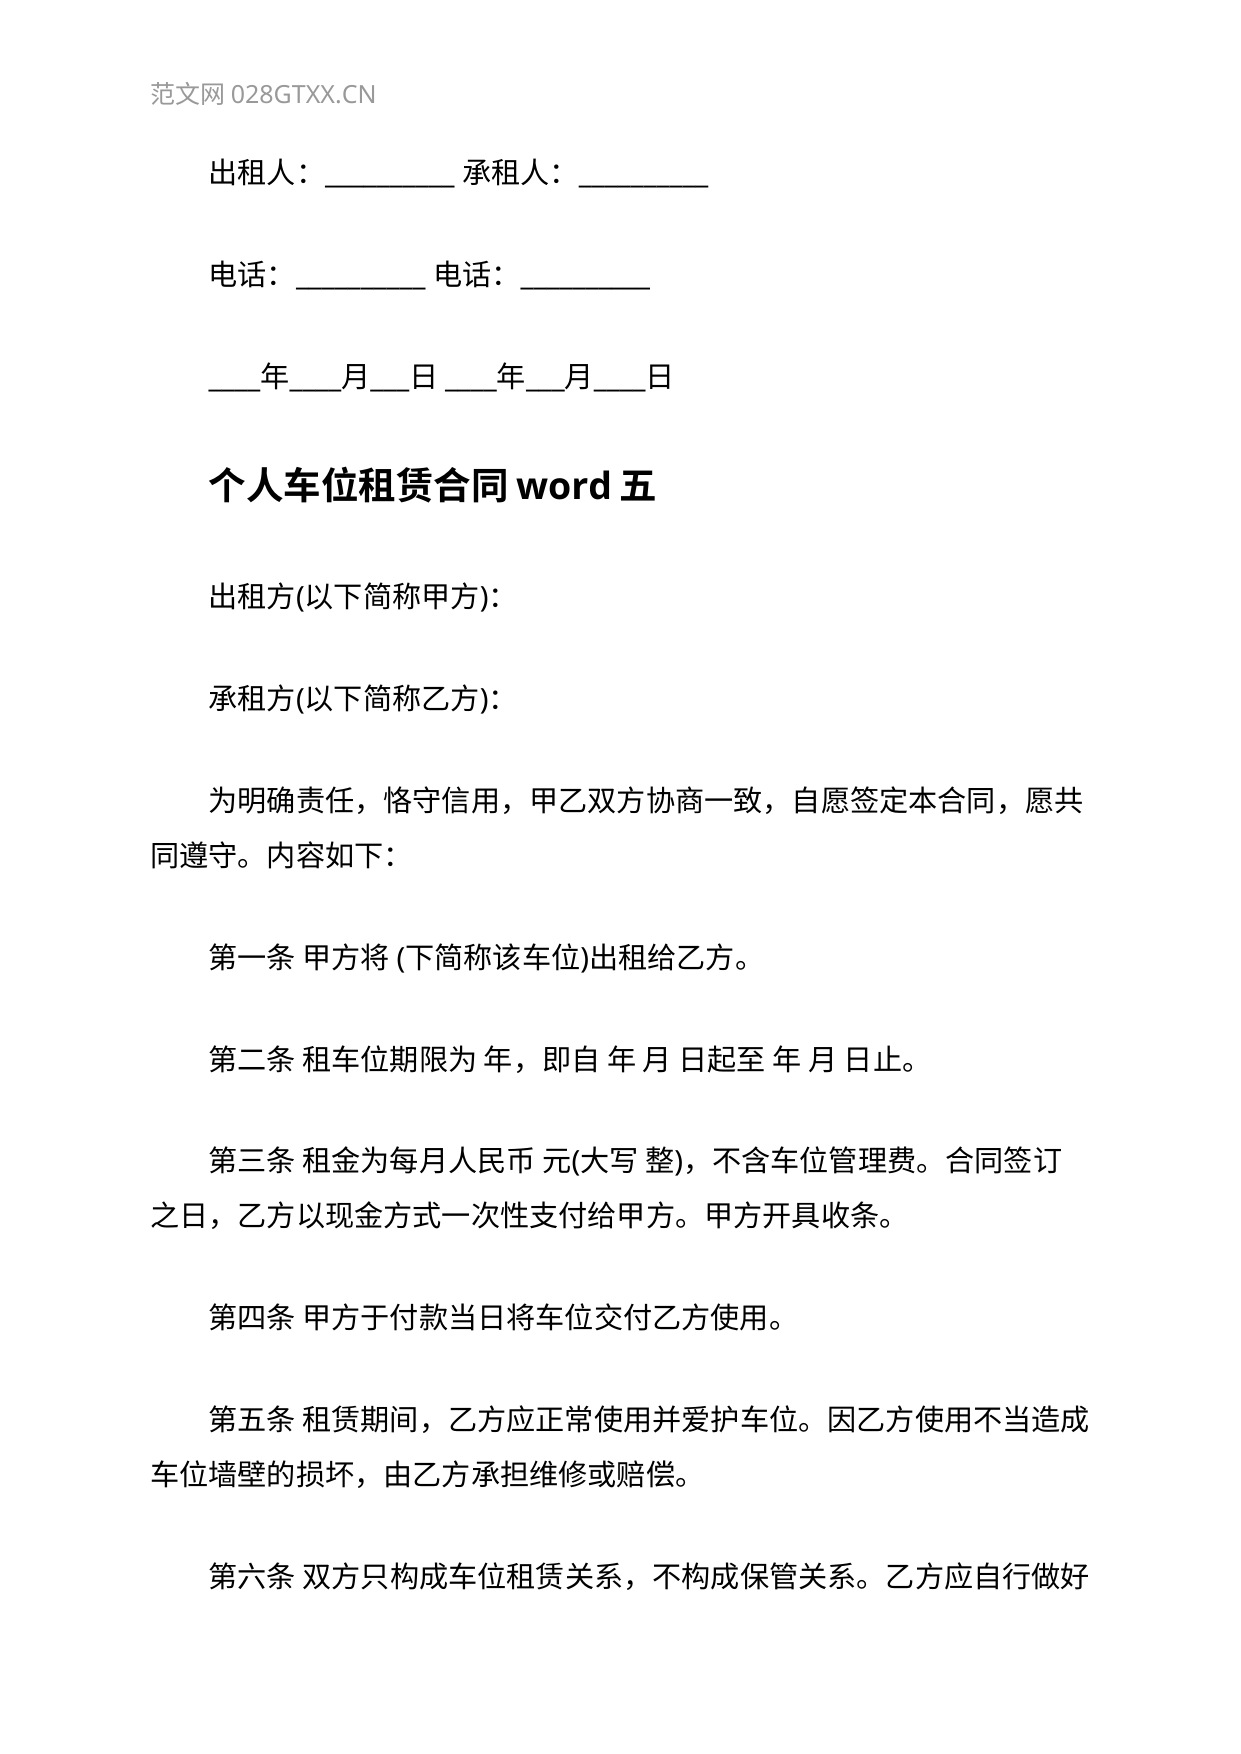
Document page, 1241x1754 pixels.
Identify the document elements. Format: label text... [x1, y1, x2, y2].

text 第三条 租金为每月人民币 元(大写 整)，不含车位管理费。合同签订之日，乙方以现金方式一次性支付给甲方。甲方开具收条。 [150, 1138, 1090, 1235]
text 第四条 甲方于付款当日将车位交付乙方使用。 [150, 1295, 1090, 1337]
text 出租人：__________ 承租人：__________ [150, 150, 1090, 192]
text 个人车位租赁合同word五 [150, 456, 1090, 510]
text 电话：__________ 电话：__________ [150, 252, 1090, 294]
text 为明确责任，恪守信用，甲乙双方协商一致，自愿签定本合同，愿共同遵守。内容如下： [150, 777, 1090, 875]
text 第二条 租车位期限为 年，即自 年 月 日起至 年 月 日止。 [150, 1036, 1090, 1078]
text 出租方(以下简称甲方)： [150, 573, 1090, 616]
text 承租方(以下简称乙方)： [150, 676, 1090, 718]
text 第一条 甲方将 (下简称该车位)出租给乙方。 [150, 934, 1090, 977]
text 第五条 租赁期间，乙方应正常使用并爱护车位。因乙方使用不当造成车位墙壁的损坏，由乙方承担维修或赔偿。 [150, 1396, 1090, 1494]
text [150, 1553, 1090, 1595]
text ____年____月___日 ____年___月____日 [150, 354, 1090, 396]
